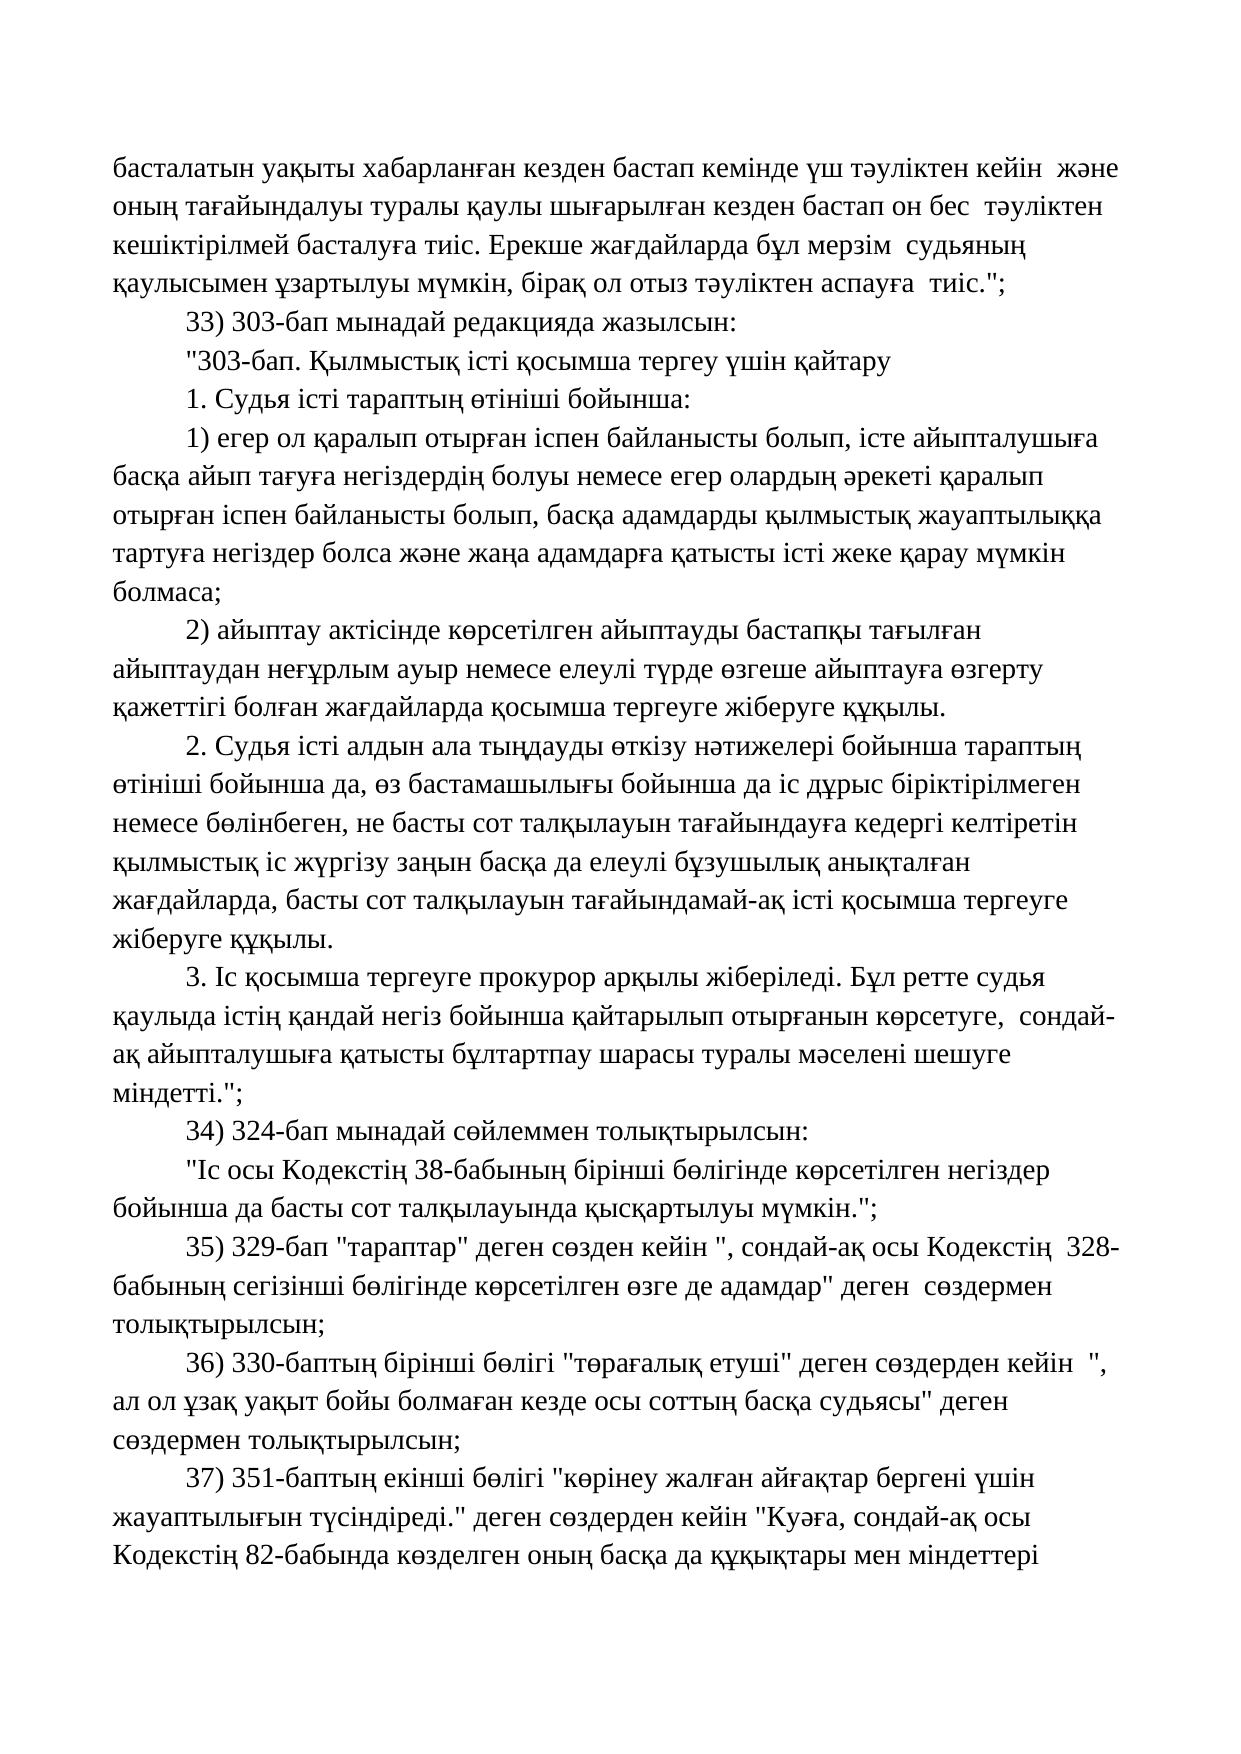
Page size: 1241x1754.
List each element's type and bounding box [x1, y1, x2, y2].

text [112, 150, 1128, 1571]
